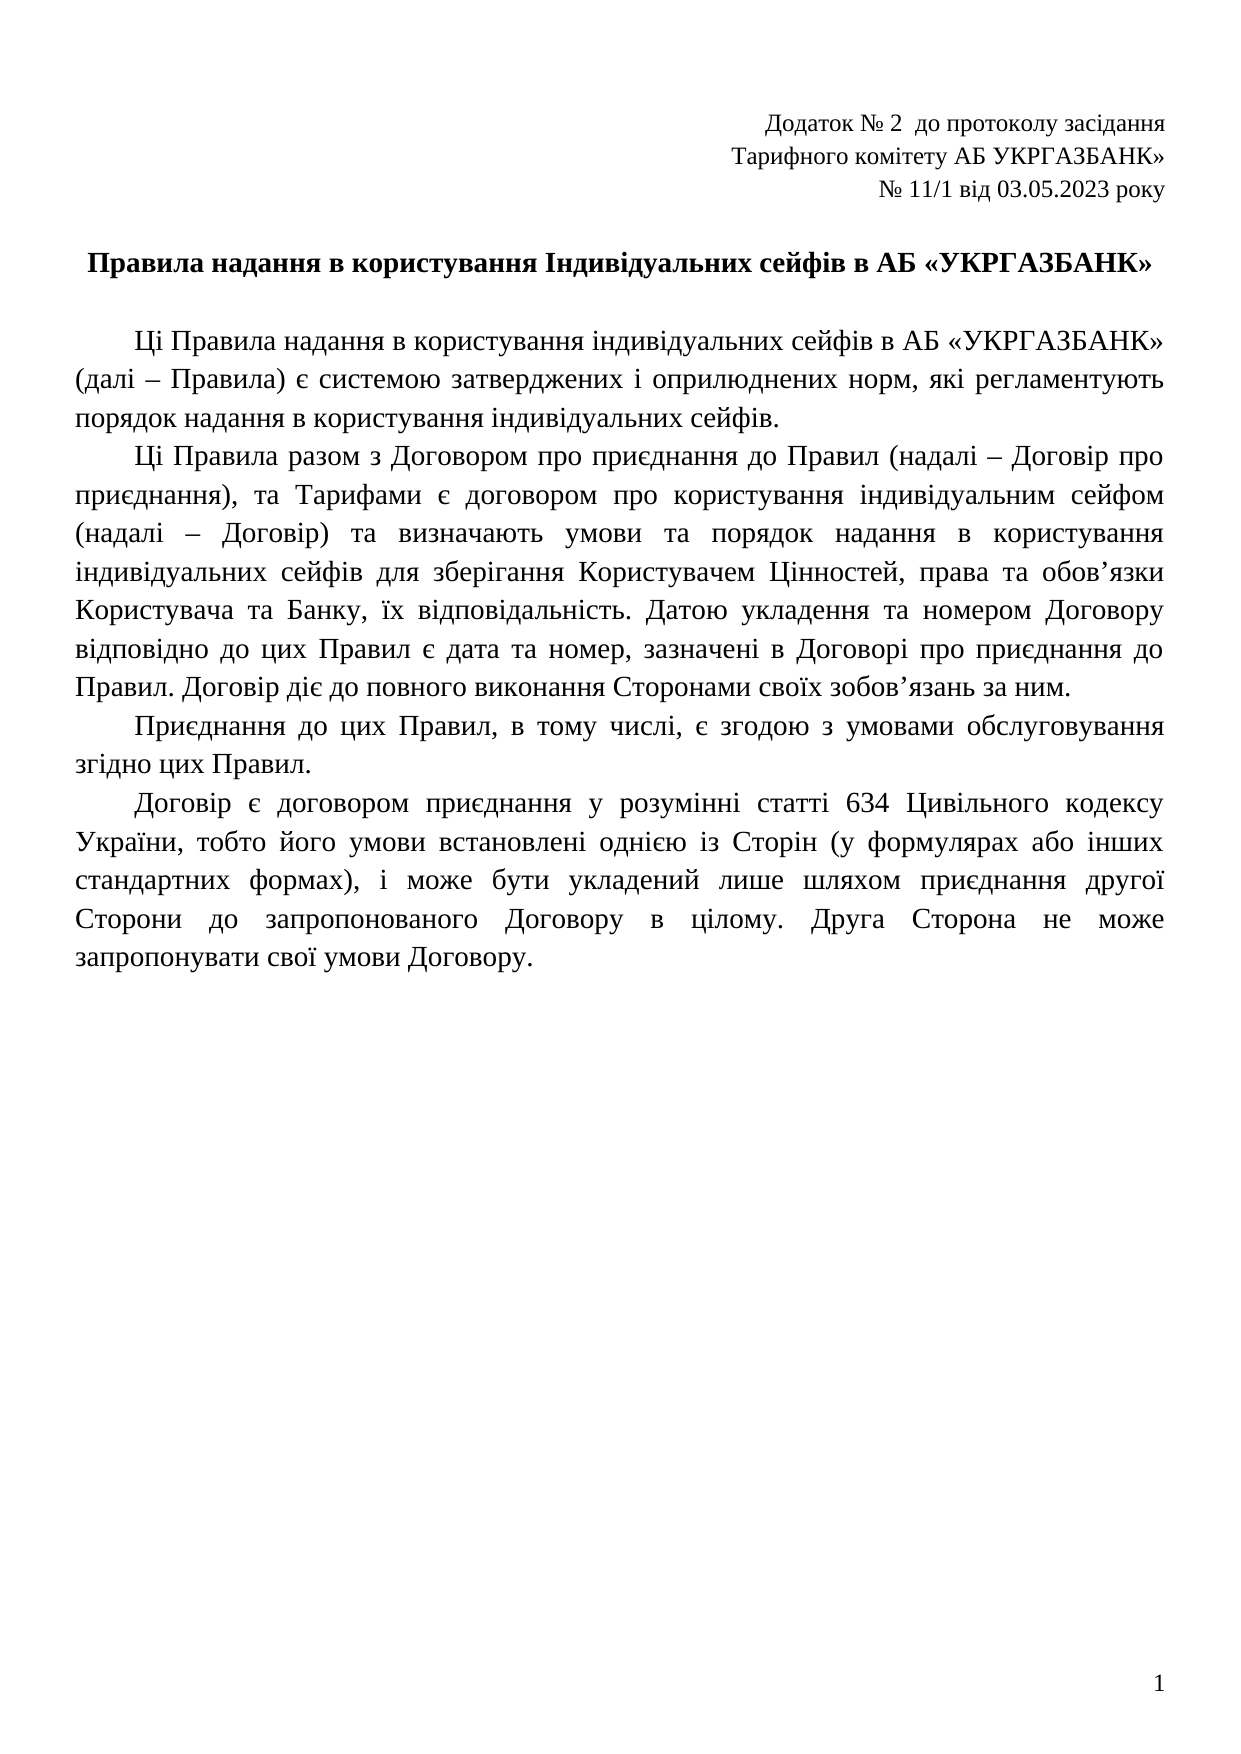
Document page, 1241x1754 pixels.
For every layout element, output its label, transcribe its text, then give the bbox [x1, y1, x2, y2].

text Договір є договором приєднання у розумінні статті 634 Цивільного кодексу України, тобто його умови встановлені однією із Сторін (у формулярах або інших стандартних формах), і може бути укладений лише шляхом приєднання другої Сторони до запропонованого Договору в цілому. Друга Сторона не може запропонувати свої умови Договору. [75, 785, 1165, 973]
text Ці Правила надання в користування індивідуальних сейфів в АБ «УКРГАЗБАНК» (далі – Правила) є системою затверджених і оприлюднених норм, які регламентують порядок надання в користування індивідуальних сейфів. [75, 323, 1165, 433]
text № 11/1 від 03.05.2023 року [75, 174, 1165, 203]
text Тарифного комітету АБ УКРГАЗБАНК» [75, 141, 1165, 170]
text Додаток № 2 до протоколу засідання [75, 108, 1165, 137]
text Приєднання до цих Правил, в тому числі, є згодою з умовами обслуговування згідно цих Правил. [75, 708, 1165, 780]
text Ці Правила разом з Договором про приєднання до Правил (надалі – Договір про приєднання), та Тарифами є договором про користування індивідуальним сейфом (надалі – Договір) та визначають умови та порядок надання в користування індивідуальних сейфів для зберігання Користувачем Цінностей, права та обов’язки Користувача та Банку, їх відповідальність. Датою укладення та номером Договору відповідно до цих Правил є дата та номер, зазначені в Договорі про приєднання до Правил. Договір діє до повного виконання Сторонами своїх зобов’язань за ним. [75, 438, 1165, 703]
text Правила надання в користування Індивідуальних сейфів в АБ «УКРГАЗБАНК» [75, 246, 1165, 279]
